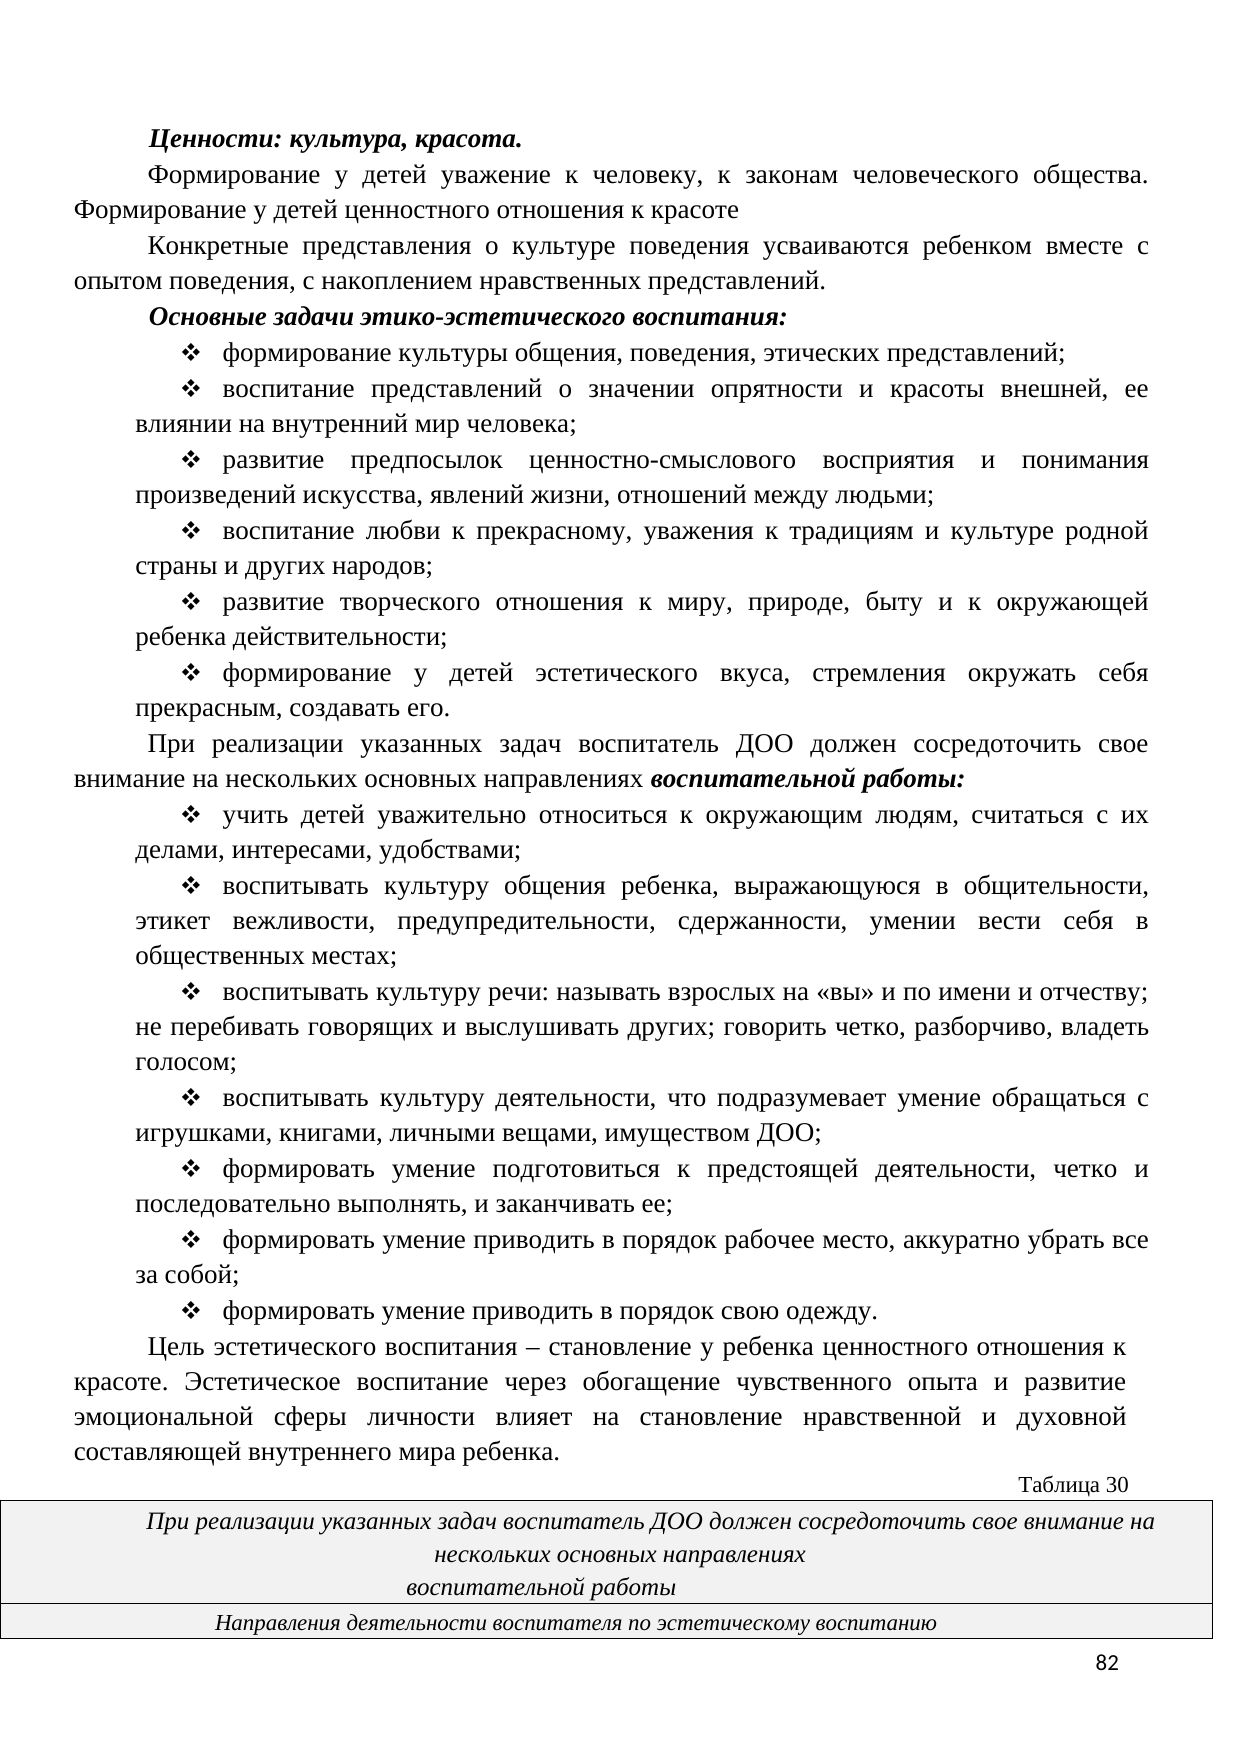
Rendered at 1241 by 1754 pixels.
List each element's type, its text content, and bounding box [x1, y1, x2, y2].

text Ценности: культура, красота. [149, 122, 1151, 153]
list формировать умение подготовиться к предстоящей деятельности, четко и последовательно выполнять, и заканчивать ее; [135, 1152, 1150, 1218]
list формировать умение приводить в порядок свою одежду. [135, 1294, 1150, 1325]
list воспитание любви к прекрасному, уважения к традициям и культуре родной страны и других народов; [135, 514, 1150, 580]
text Основные задачи этико-эстетического воспитания: [149, 300, 1151, 331]
list развитие предпосылок ценностно-смыслового восприятия и понимания произведений искусства, явлений жизни, отношений между людьми; [135, 443, 1150, 509]
text Таблица 30 [75, 1471, 1128, 1497]
table_cell Направления деятельности воспитателя по эстетическому воспитанию [1, 1604, 1212, 1638]
text Цель эстетического воспитания – становление у ребенка ценностного отношения к красоте. Эстетическое воспитание через обогащение чувственного опыта и развитие эмоциональной сферы личности влияет на становление нравственной и духовной составляющей внутреннего мира ребенка. [73, 1330, 1128, 1466]
list воспитывать культуру общения ребенка, выражающуюся в общительности, этикет вежливости, предупредительности, сдержанности, умении вести себя в общественных местах; [135, 869, 1150, 970]
table_header При реализации указанных задач воспитатель ДОО должен сосредоточить свое внимание на нескольких основных направлениях воспитательной работы [1, 1501, 1212, 1603]
list формировать умение приводить в порядок рабочее место, аккуратно убрать все за собой; [135, 1223, 1150, 1289]
text Конкретные представления о культуре поведения усваиваются ребенком вместе с опытом поведения, с накоплением нравственных представлений. [73, 229, 1150, 295]
list воспитывать культуру деятельности, что подразумевает умение обращаться с игрушками, книгами, личными вещами, имуществом ДОО; [135, 1081, 1150, 1147]
list воспитание представлений о значении опрятности и красоты внешней, ее влиянии на внутренний мир человека; [135, 372, 1150, 438]
text Формирование у детей уважение к человеку, к законам человеческого общества. Формирование у детей ценностного отношения к красоте [73, 158, 1150, 224]
list формирование культуры общения, поведения, этических представлений; [135, 336, 1150, 367]
list учить детей уважительно относиться к окружающим людям, считаться с их делами, интересами, удобствами; [135, 798, 1150, 864]
list развитие творческого отношения к миру, природе, быту и к окружающей ребенка действительности; [135, 585, 1150, 651]
list формирование у детей эстетического вкуса, стремления окружать себя прекрасным, создавать его. [135, 656, 1150, 722]
list воспитывать культуру речи: называть взрослых на «вы» и по имени и отчеству; не перебивать говорящих и выслушивать других; говорить четко, разборчиво, владеть голосом; [135, 975, 1150, 1076]
text При реализации указанных задач воспитатель ДОО должен сосредоточить свое внимание на нескольких основных направлениях воспитательной работы: [73, 727, 1150, 793]
